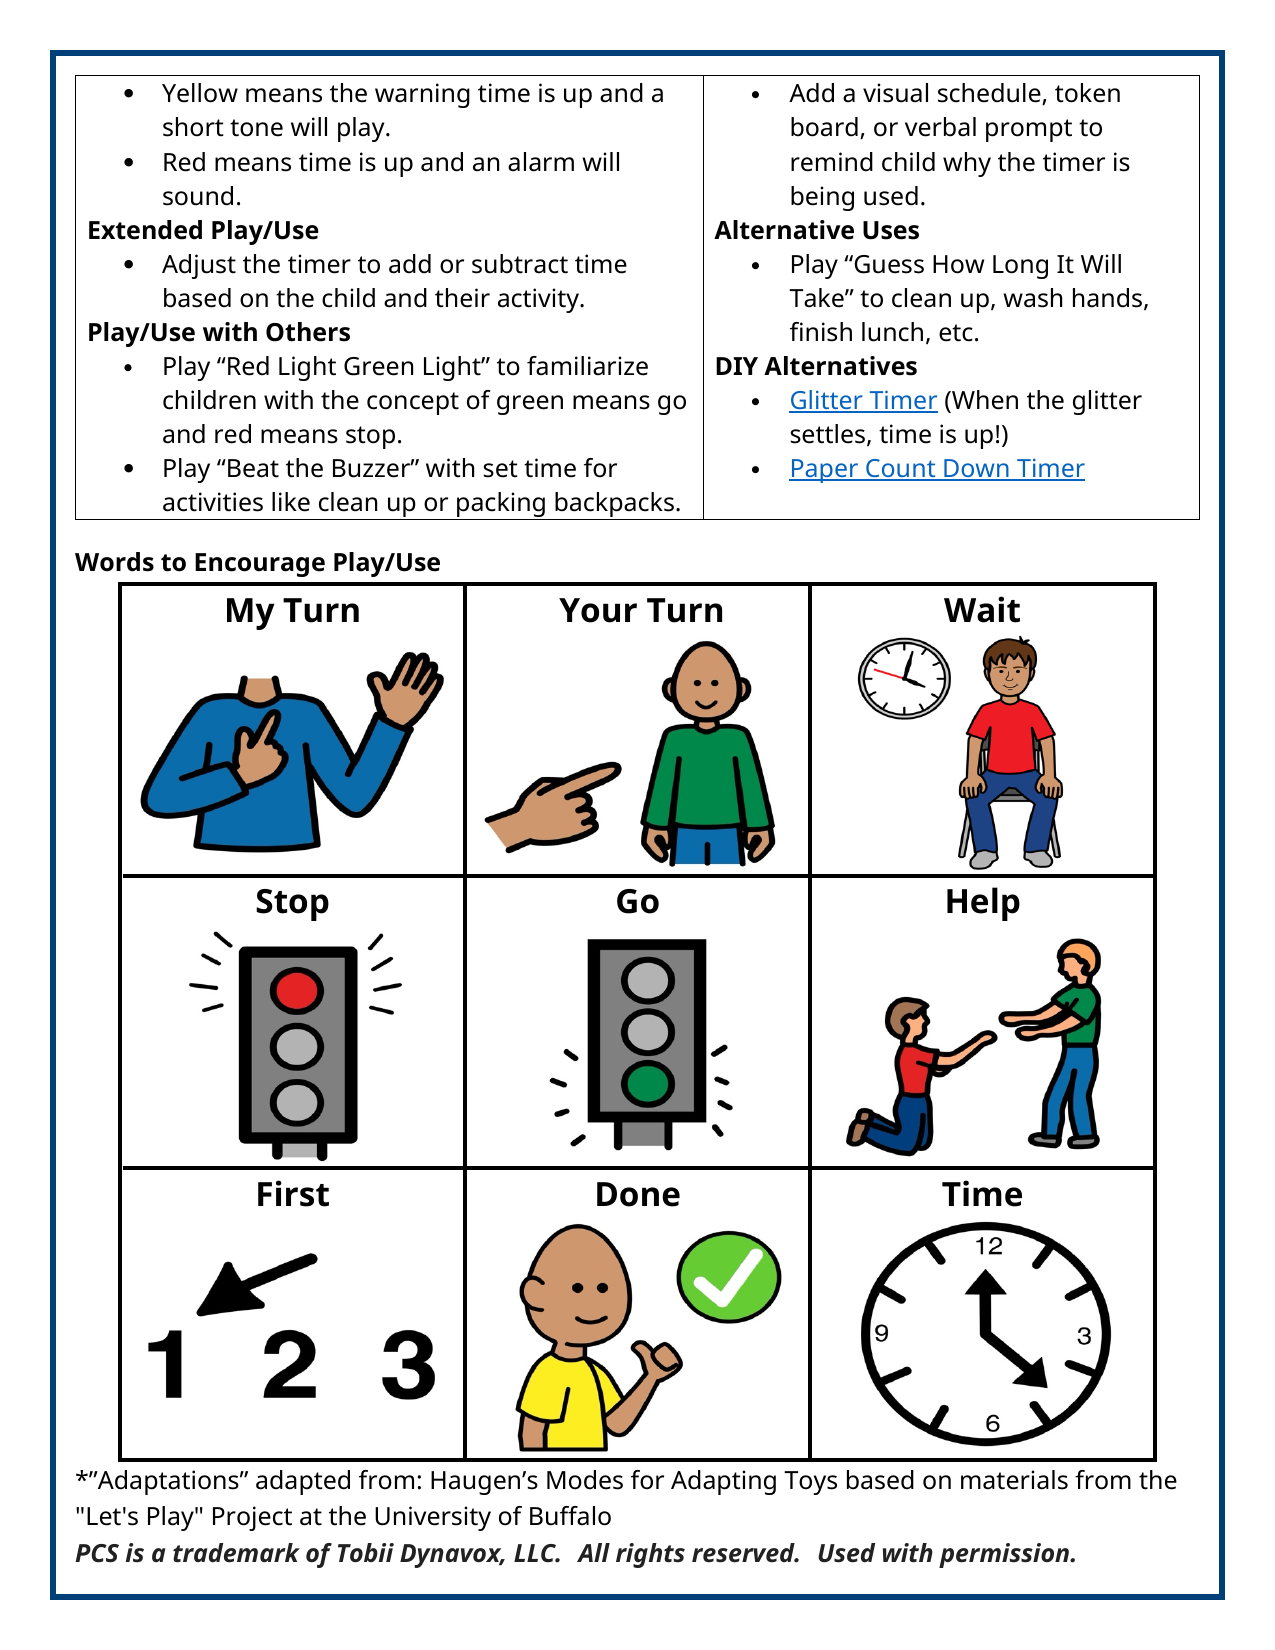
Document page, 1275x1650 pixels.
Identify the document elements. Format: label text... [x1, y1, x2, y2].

picture [131, 923, 454, 1166]
picture [821, 1215, 1144, 1458]
picture [131, 631, 454, 874]
picture [131, 1215, 454, 1458]
table_cell Go [467, 878, 808, 1166]
picture [476, 631, 799, 874]
table_header My Turn [122, 586, 463, 874]
table_cell Help [812, 878, 1153, 1166]
table_cell Done [467, 1170, 808, 1458]
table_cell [704, 76, 1199, 519]
picture [476, 923, 799, 1166]
subtitle Words to Encourage Play/Use [75, 545, 1200, 579]
text PCS is a trademark of Tobii Dynavox, LLC. All rights reserved. Used with permission. [75, 1536, 1200, 1570]
table_cell First [122, 1167, 463, 1458]
picture [821, 631, 1144, 874]
table_header Your Turn [467, 586, 808, 874]
picture [476, 1215, 799, 1458]
picture [821, 923, 1144, 1166]
text *”Adaptations” adapted from: Haugen’s Modes for Adapting Toys based on materials from the "Let's Play" Project at the University of Buffalo [75, 1462, 1200, 1533]
table_cell Time [812, 1170, 1153, 1458]
table_header Wait [812, 586, 1153, 874]
table_cell Stop [122, 875, 463, 1166]
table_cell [76, 76, 703, 519]
